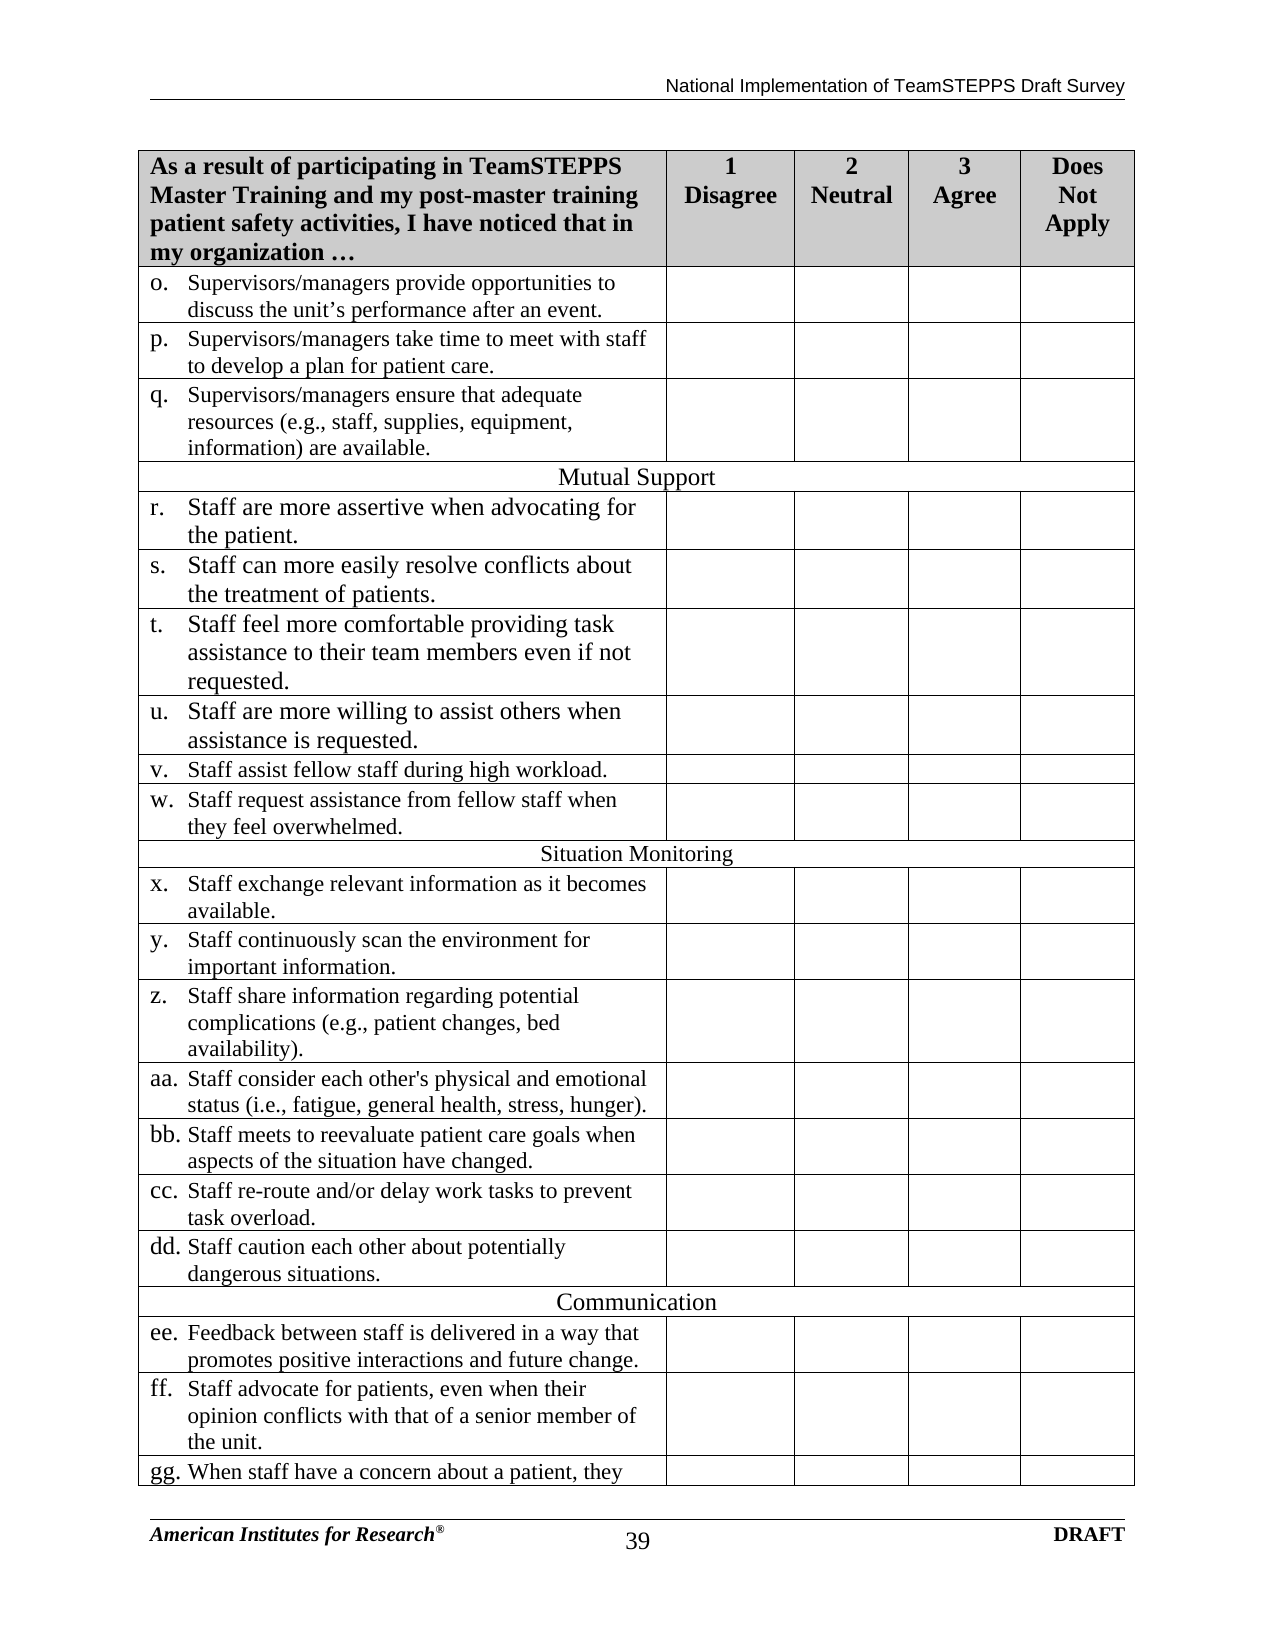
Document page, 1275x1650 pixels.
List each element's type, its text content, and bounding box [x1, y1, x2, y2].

table_cell [909, 696, 1020, 753]
table_cell [795, 868, 908, 923]
table_cell Staff caution each other about potentially dangerous situations. [139, 1231, 666, 1286]
table_cell [909, 784, 1020, 839]
table_cell When staff have a concern about a patient, they challenge others until they are sure the concern has been heard. [139, 1456, 666, 1484]
table_cell [667, 868, 794, 923]
table_cell [1021, 323, 1134, 378]
table_cell [909, 1456, 1020, 1484]
table_cell Staff share information regarding potential complications (e.g., patient changes, bed availability). [139, 980, 666, 1062]
table_cell [1021, 1119, 1134, 1174]
table_cell [795, 1175, 908, 1230]
table_header 1 Disagree [667, 151, 794, 266]
table_header 3 Agree [909, 151, 1020, 266]
table_cell Staff are more assertive when advocating for the patient. [139, 492, 666, 549]
table_cell Supervisors/managers take time to meet with staff to develop a plan for patient care. [139, 323, 666, 378]
table_cell [1021, 609, 1134, 695]
table_cell [1021, 267, 1134, 322]
table_cell [1021, 980, 1134, 1062]
table_cell Staff consider each other's physical and emotional status (i.e., fatigue, general health, stress, hunger). [139, 1063, 666, 1118]
table_cell [1021, 755, 1134, 783]
table_cell Mutual Support [139, 462, 1134, 491]
table_cell Feedback between staff is delivered in a way that promotes positive interactions and future change. [139, 1317, 666, 1372]
table_cell [795, 379, 908, 461]
table_cell [667, 609, 794, 695]
table_cell [667, 1373, 794, 1455]
table_cell Staff assist fellow staff during high workload. [139, 755, 666, 783]
table_cell [795, 1231, 908, 1286]
table_cell [909, 1119, 1020, 1174]
table_cell [1021, 1175, 1134, 1230]
table_cell [909, 323, 1020, 378]
table_cell [1021, 1317, 1134, 1372]
table_cell [1021, 1456, 1134, 1484]
table_cell [909, 1063, 1020, 1118]
table_cell [909, 609, 1020, 695]
table_cell [1021, 1063, 1134, 1118]
table_cell [795, 267, 908, 322]
table_cell [1021, 550, 1134, 608]
table_cell [667, 784, 794, 839]
table_cell [909, 1373, 1020, 1455]
table_cell [1021, 924, 1134, 979]
table_cell [909, 550, 1020, 608]
table_cell [909, 980, 1020, 1062]
table_cell Staff re-route and/or delay work tasks to prevent task overload. [139, 1175, 666, 1230]
table_cell Staff are more willing to assist others when assistance is requested. [139, 696, 666, 753]
table_cell Supervisors/managers ensure that adequate resources (e.g., staff, supplies, equipment, information) are available. [139, 379, 666, 461]
table_cell [795, 924, 908, 979]
table_cell [667, 1119, 794, 1174]
table_cell [1021, 868, 1134, 923]
table_cell [795, 550, 908, 608]
table_cell [909, 755, 1020, 783]
table_cell Staff continuously scan the environment for important information. [139, 924, 666, 979]
table_cell [909, 379, 1020, 461]
table_cell [667, 755, 794, 783]
table_cell [795, 980, 908, 1062]
table_cell Staff request assistance from fellow staff when they feel overwhelmed. [139, 784, 666, 839]
table_cell [909, 868, 1020, 923]
table_cell [909, 1317, 1020, 1372]
table_cell Situation Monitoring [139, 841, 1134, 867]
table_cell [795, 1373, 908, 1455]
table_cell [667, 980, 794, 1062]
table_cell Staff can more easily resolve conflicts about the treatment of patients. [139, 550, 666, 608]
table_cell [795, 1063, 908, 1118]
table_cell [795, 1456, 908, 1484]
table_cell [795, 492, 908, 549]
table_cell [795, 784, 908, 839]
table_cell [667, 492, 794, 549]
table_cell [667, 1175, 794, 1230]
table_cell [909, 492, 1020, 549]
table_cell [909, 1175, 1020, 1230]
table_cell [1021, 696, 1134, 753]
table_cell [795, 696, 908, 753]
table_header As a result of participating in TeamSTEPPS Master Training and my post-master training patient safety activities, I have noticed that in my organization … [139, 151, 666, 266]
table_cell [667, 267, 794, 322]
table_header 2 Neutral [795, 151, 908, 266]
table_cell [1021, 784, 1134, 839]
table_cell [667, 1063, 794, 1118]
table_cell [667, 924, 794, 979]
table_cell Staff exchange relevant information as it becomes available. [139, 868, 666, 923]
table_cell [667, 1317, 794, 1372]
table_cell Staff meets to reevaluate patient care goals when aspects of the situation have changed. [139, 1119, 666, 1174]
table_cell [1021, 379, 1134, 461]
table_cell [667, 1456, 794, 1484]
table_cell [795, 323, 908, 378]
table_cell [667, 550, 794, 608]
table_header Does Not Apply [1021, 151, 1134, 266]
table_cell [667, 1231, 794, 1286]
table_cell [667, 696, 794, 753]
table_cell Communication [139, 1287, 1134, 1316]
table_cell [795, 1317, 908, 1372]
table_cell Staff advocate for patients, even when their opinion conflicts with that of a senior member of the unit. [139, 1373, 666, 1455]
table_cell [667, 379, 794, 461]
table_cell [1021, 1373, 1134, 1455]
table_cell [795, 609, 908, 695]
table_cell [909, 924, 1020, 979]
table_cell [909, 267, 1020, 322]
table_cell Supervisors/managers provide opportunities to discuss the unit’s performance after an event. [139, 267, 666, 322]
table_cell [667, 323, 794, 378]
table_cell [795, 1119, 908, 1174]
table_cell [1021, 492, 1134, 549]
table_cell [1021, 1231, 1134, 1286]
table_cell Staff feel more comfortable providing task assistance to their team members even if not requested. [139, 609, 666, 695]
table_cell [795, 755, 908, 783]
table_cell [909, 1231, 1020, 1286]
